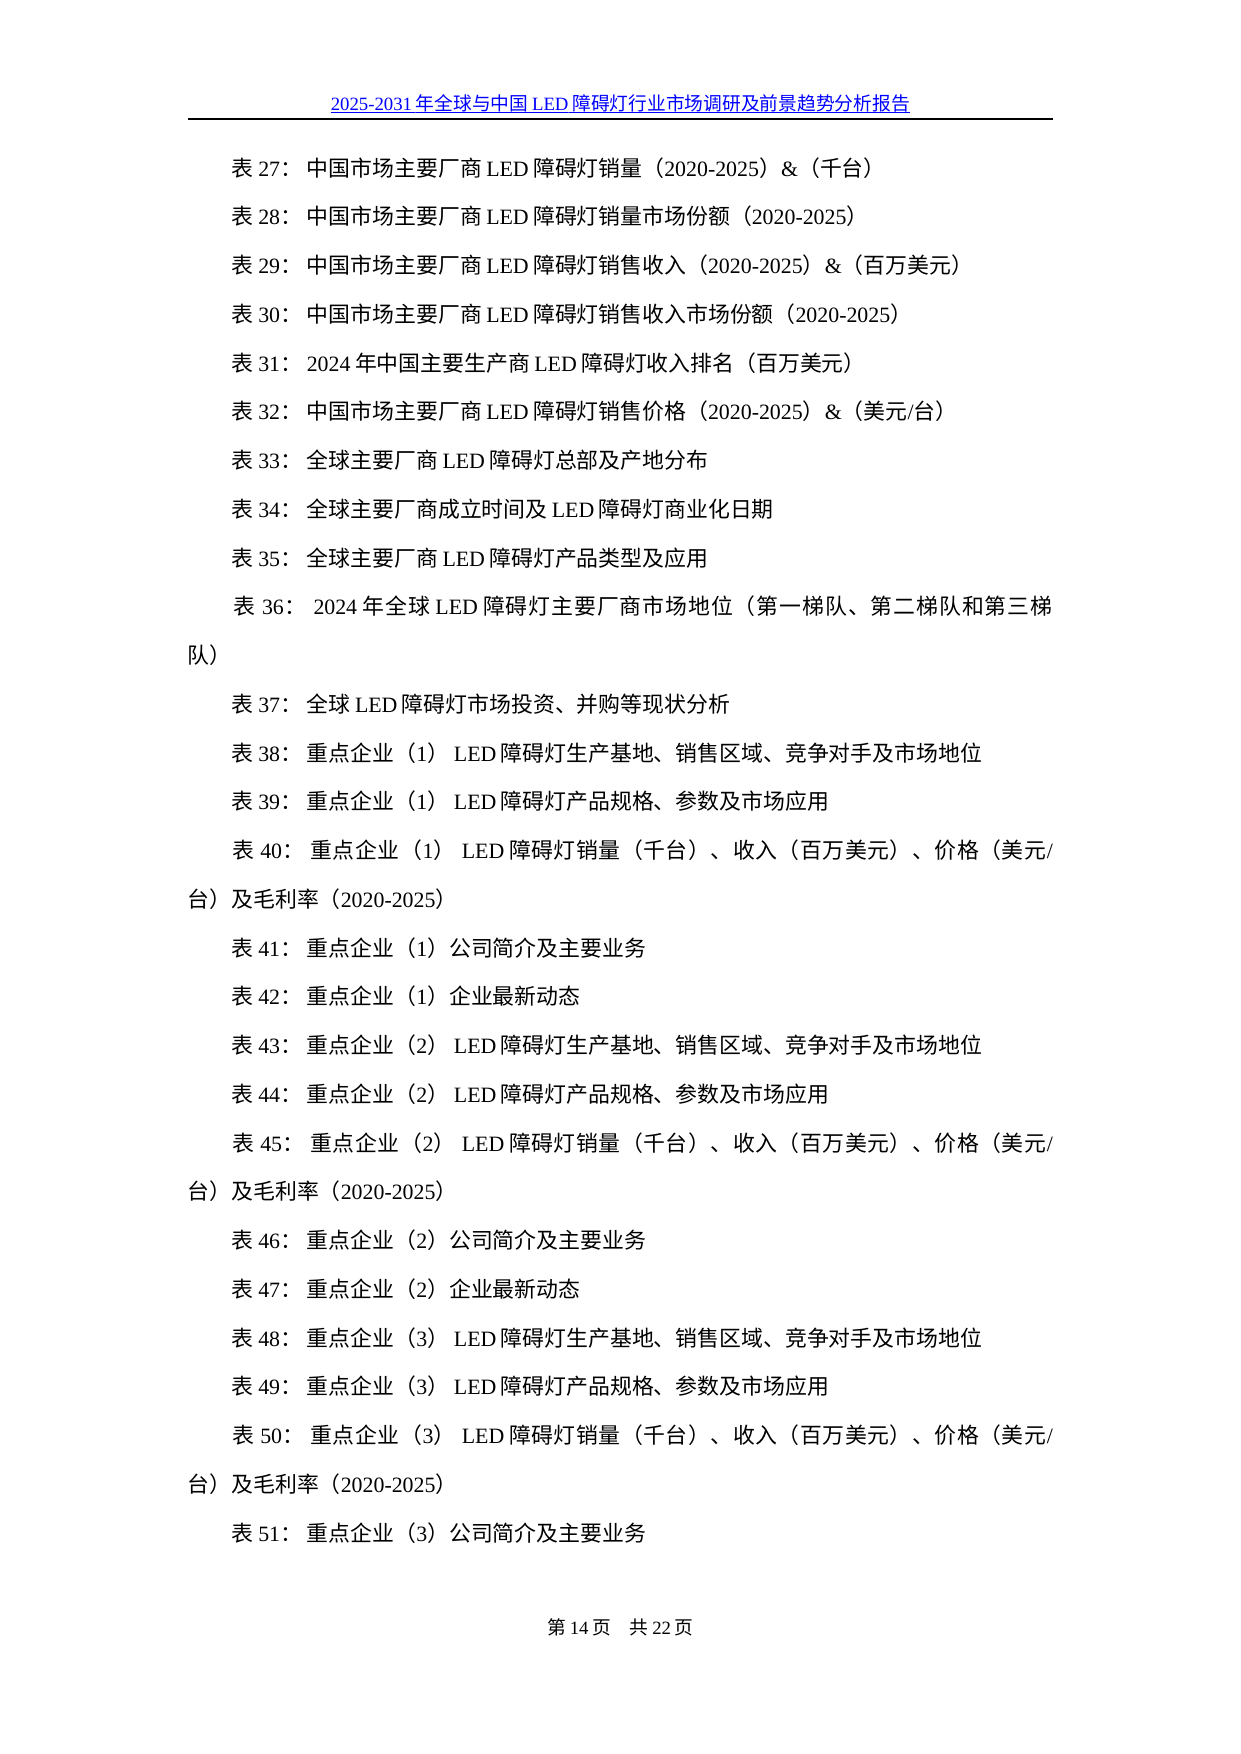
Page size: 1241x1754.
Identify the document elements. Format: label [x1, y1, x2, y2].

text [187, 150, 1053, 1548]
